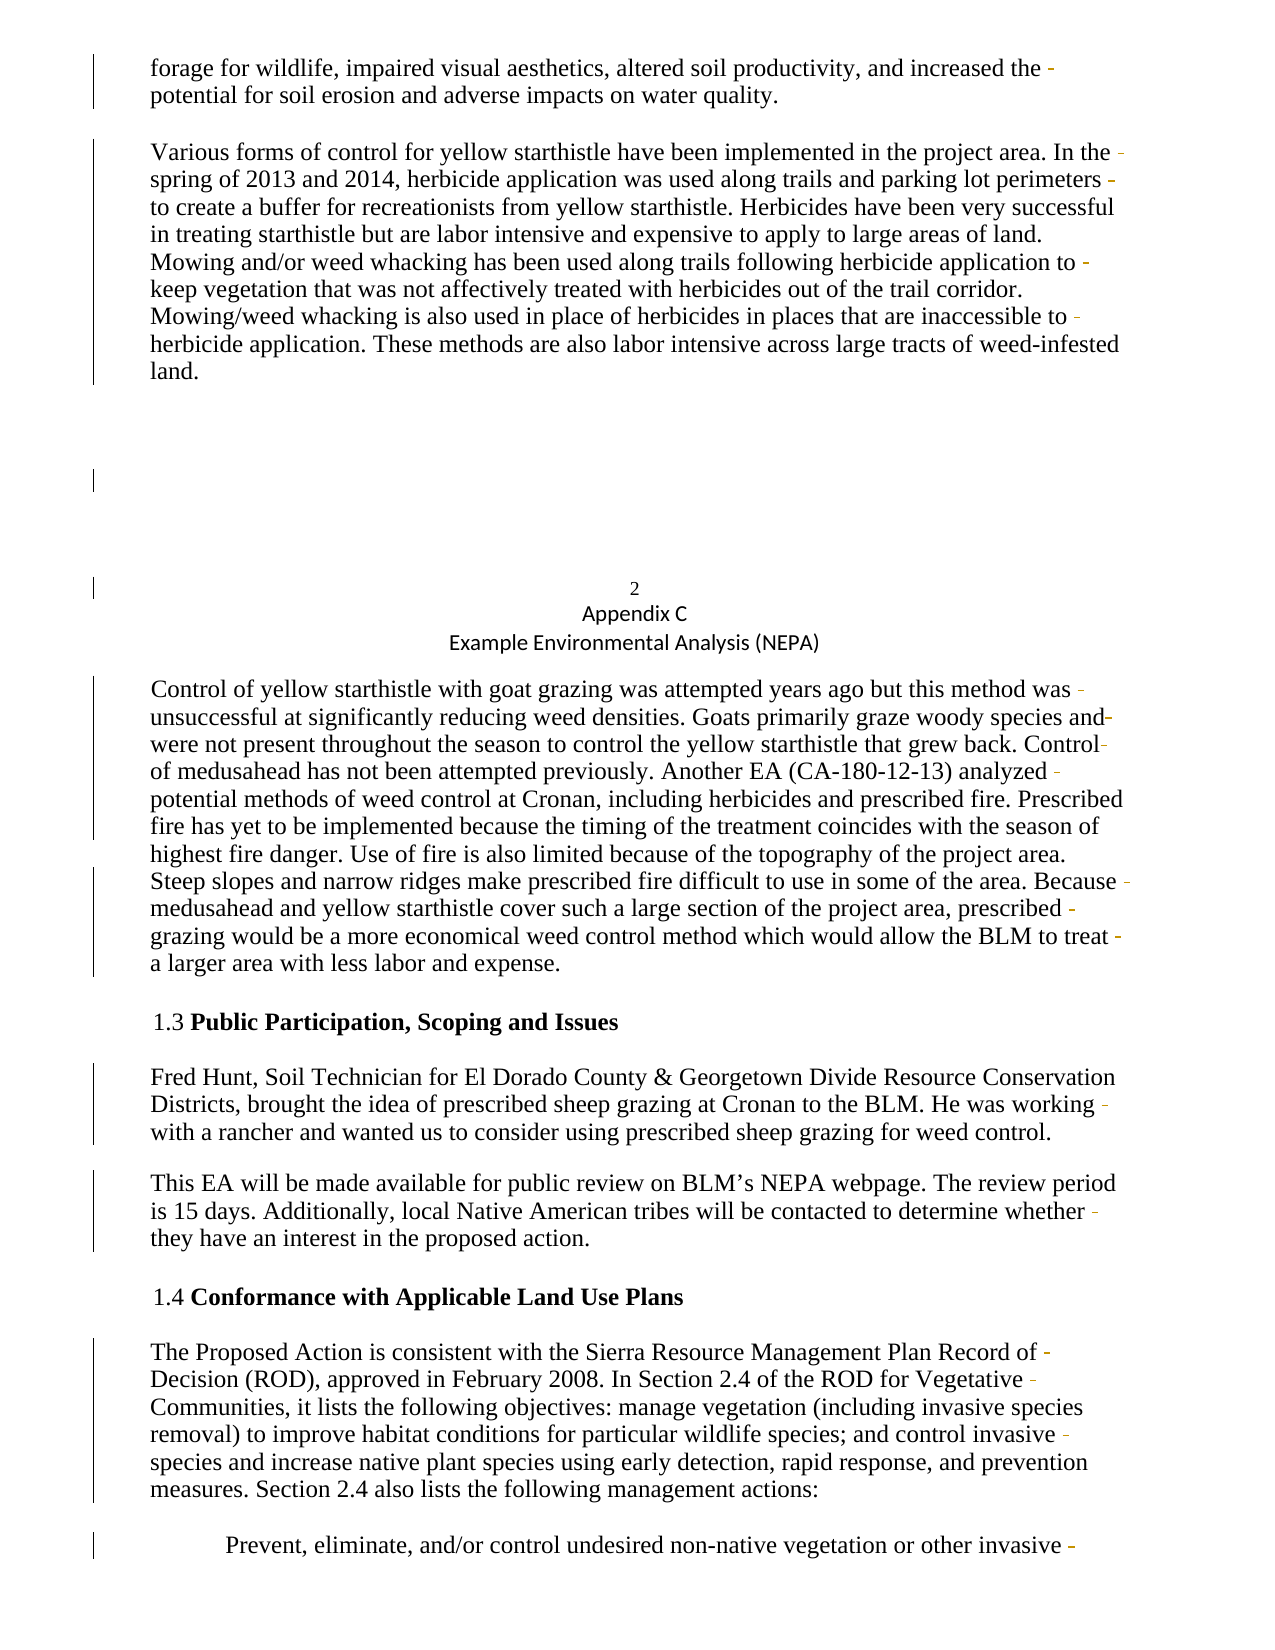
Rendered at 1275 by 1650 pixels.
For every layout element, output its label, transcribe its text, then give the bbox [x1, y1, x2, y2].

text Example Environmental Analysis (NEPA) [108, 628, 1161, 657]
text 1.4 Conformance with Applicable Land Use Plans [153, 1282, 1161, 1311]
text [225, 1532, 1131, 1559]
text 1.3 Public Participation, Scoping and Issues [153, 1007, 1161, 1036]
text Appendix C [108, 599, 1161, 627]
text Control of yellow starthistle with goat grazing was attempted years ago but this method was unsuccessful at significantly reducing weed densities. Goats primarily graze woody species and were not present throughout the season to control the yellow starthistle that grew back. Control of medusahead has not been attempted previously. Another EA (CA-180-12-13) analyzed potential methods of weed control at Cronan, including herbicides and prescribed fire. Prescribed fire has yet to be implemented because the timing of the treatment coincides with the season of highest fire danger. Use of fire is also limited because of the topography of the project area. Steep slopes and narrow ridges make prescribed fire difficult to use in some of the area. Because medusahead and yellow starthistle cover such a large section of the project area, prescribed grazing would be a more economical weed control method which would allow the BLM to treat a larger area with less labor and expense. [150, 676, 1129, 977]
text Various forms of control for yellow starthistle have been implemented in the project area. In the spring of 2013 and 2014, herbicide application was used along trails and parking lot perimeters to create a buffer for recreationists from yellow starthistle. Herbicides have been very successful in treating starthistle but are labor intensive and expensive to apply to large areas of land. Mowing and/or weed whacking has been used along trails following herbicide application to keep vegetation that was not affectively treated with herbicides out of the trail corridor. Mowing/weed whacking is also used in place of herbicides in places that are inaccessible to herbicide application. These methods are also labor intensive across large tracts of weed-infested land. [150, 138, 1126, 385]
text 2 [108, 577, 1161, 599]
text Fred Hunt, Soil Technician for El Dorado County & Georgetown Divide Resource Conservation Districts, brought the idea of prescribed sheep grazing at Cronan to the BLM. He was working with a rancher and wanted us to consider using prescribed sheep grazing for weed control. [150, 1063, 1122, 1145]
text The Proposed Action is consistent with the Sierra Resource Management Plan Record of Decision (ROD), approved in February 2008. In Section 2.4 of the ROD for Vegetative Communities, it lists the following objectives: manage vegetation (including invasive species removal) to improve habitat conditions for particular wildlife species; and control invasive species and increase native plant species using early detection, rapid response, and prevention measures. Section 2.4 also lists the following management actions: [150, 1338, 1095, 1503]
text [150, 54, 1126, 109]
text This EA will be made available for public review on BLM’s NEPA webpage. The review period is 15 days. Additionally, local Native American tribes will be contacted to determine whether they have an interest in the proposed action. [150, 1170, 1123, 1252]
